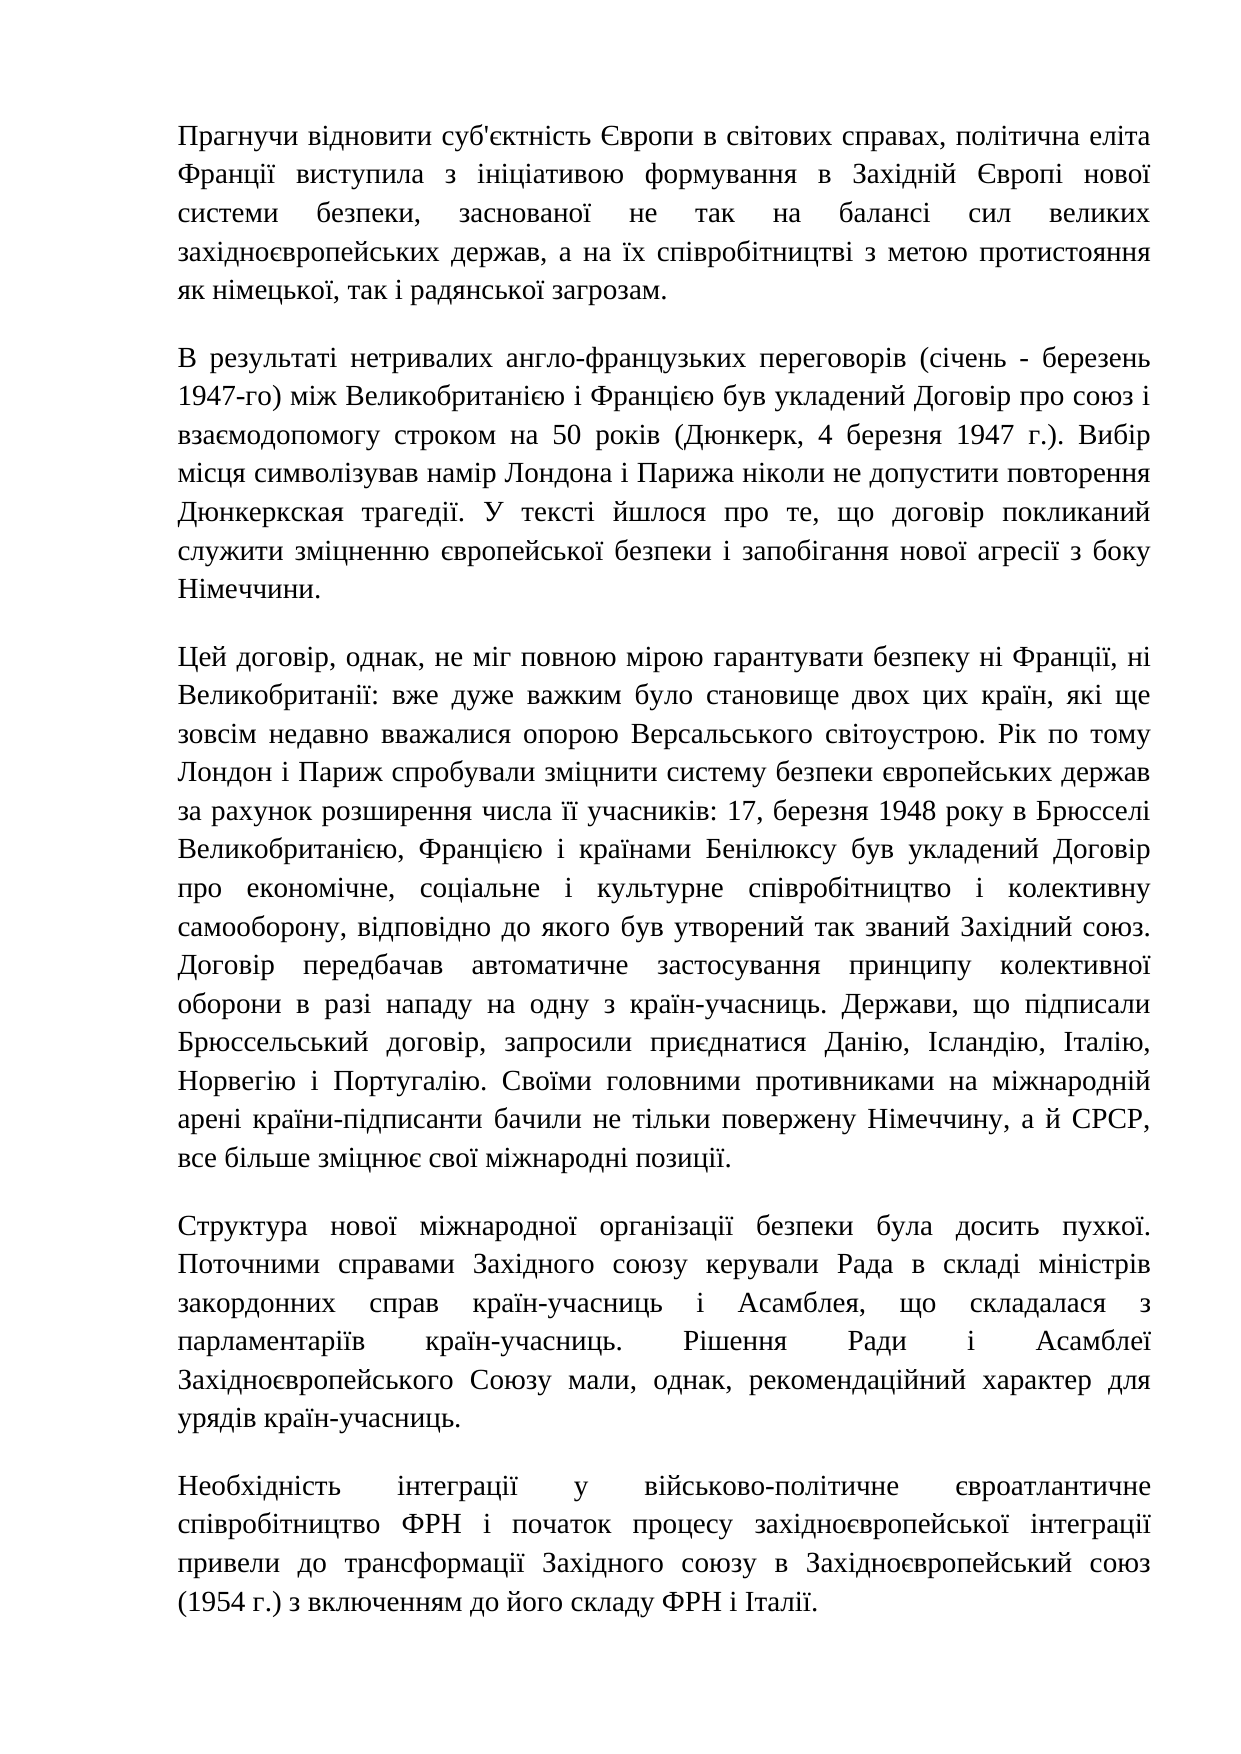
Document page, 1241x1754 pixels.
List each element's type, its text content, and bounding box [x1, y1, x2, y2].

text Прагнучи відновити суб'єктність Європи в світових справах, політична еліта Франції виступила з ініціативою формування в Західній Європі нової системи безпеки, заснованої не так на балансі сил великих західноєвропейських держав, а на їх співробітництві з метою протистояння як німецької, так і радянської загрозам. [177, 118, 1152, 306]
text В результаті нетривалих англо-французьких переговорів (січень - березень 1947-го) між Великобританією і Францією був укладений Договір про союз і взаємодопомогу строком на 50 років (Дюнкерк, 4 березня 1947 г.). Вибір місця символізував намір Лондона і Парижа ніколи не допустити повторення Дюнкеркская трагедії. У тексті йшлося про те, що договір покликаний служити зміцненню європейської безпеки і запобігання нової агресії з боку Німеччини. [177, 340, 1152, 605]
text Цей договір, однак, не міг повною мірою гарантувати безпеку ні Франції, ні Великобританії: вже дуже важким було становище двох цих країн, які ще зовсім недавно вважалися опорою Версальського світоустрою. Рік по тому Лондон і Париж спробували зміцнити систему безпеки європейських держав за рахунок розширення числа її учасників: 17, березня 1948 року в Брюсселі Великобританією, Францією і країнами Бенілюксу був укладений Договір про економічне, соціальне і культурне співробітництво і колективну самооборону, відповідно до якого був утворений так званий Західний союз. Договір передбачав автоматичне застосування принципу колективної оборони в разі нападу на одну з країн-учасниць. Держави, що підписали Брюссельський договір, запросили приєднатися Данію, Ісландію, Італію, Норвегію і Португалію. Своїми головними противниками на міжнародній арені країни-підписанти бачили не тільки повержену Німеччину, а й СРСР, все більше зміцнює свої міжнародні позиції. [177, 639, 1152, 1173]
text Необхідність інтеграції у військово-політичне євроатлантичне співробітництво ФРН і початок процесу західноєвропейської інтеграції привели до трансформації Західного союзу в Західноєвропейський союз (1954 г.) з включенням до його складу ФРН і Італії. [177, 1468, 1152, 1617]
text Структура нової міжнародної організації безпеки була досить пухкої. Поточними справами Західного союзу керували Рада в складі міністрів закордонних справ країн-учасниць і Асамблея, що складалася з парламентаріїв країн-учасниць. Рішення Ради і Асамблеї Західноєвропейського Союзу мали, однак, рекомендаційний характер для урядів країн-учасниць. [177, 1208, 1152, 1434]
